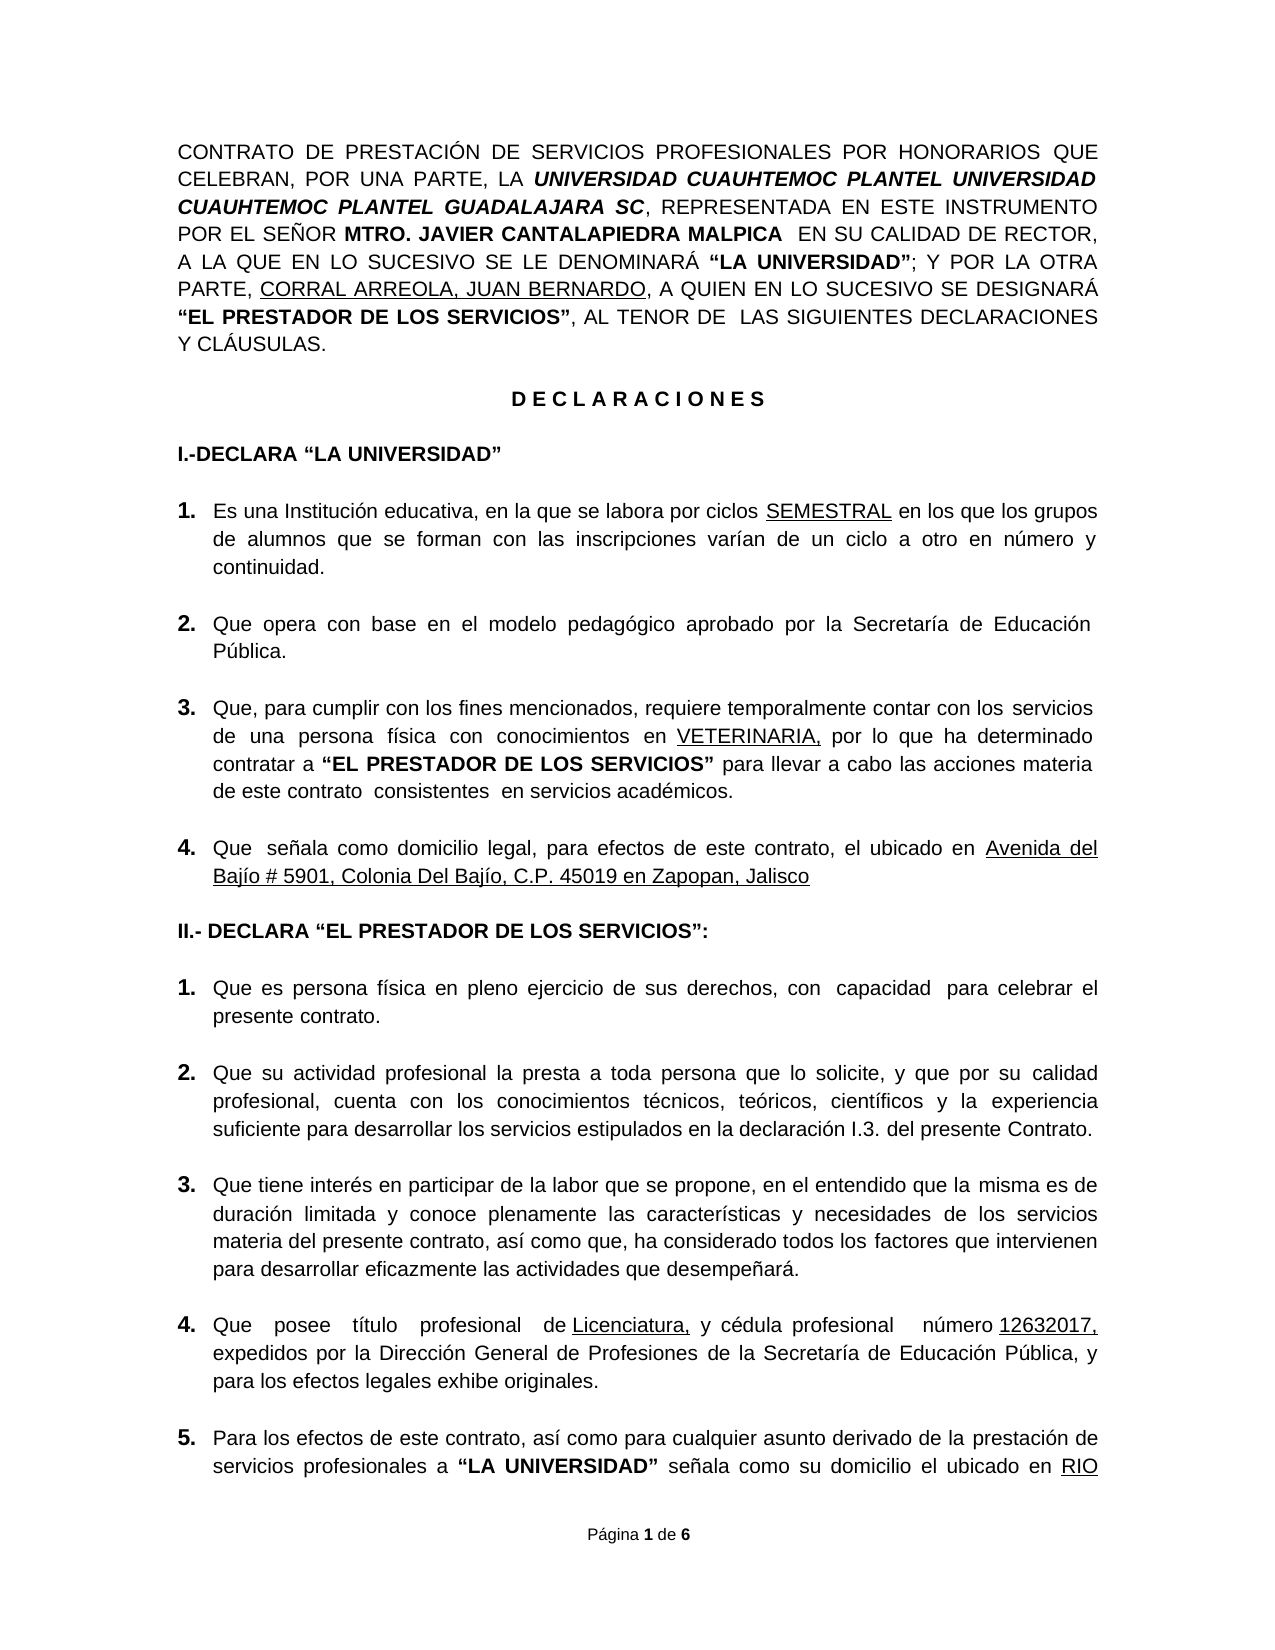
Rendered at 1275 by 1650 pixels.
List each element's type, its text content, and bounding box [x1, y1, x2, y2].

list Que señala como domicilio legal, para efectos de este contrato, el ubicado en Avenida del Bajío # 5901, Colonia Del Bajío, C.P. 45019 en Zapopan, Jalisco [177, 834, 1098, 888]
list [177, 1424, 1098, 1478]
list Que opera con base en el modelo pedagógico aprobado por la Secretaría de Educación Pública. [177, 609, 1092, 663]
text I.-DECLARA “LA UNIVERSIDAD” [177, 442, 1110, 466]
list Que tiene interés en participar de la labor que se propone, en el entendido que la misma es de duración limitada y conoce plenamente las características y necesidades de los servicios materia del presente contrato, así como que, ha considerado todos los factores que intervienen para desarrollar eficazmente las actividades que desempeñará. [177, 1171, 1098, 1280]
subtitle II.- DECLARA “EL PRESTADOR DE LOS SERVICIOS”: [177, 919, 1110, 943]
list Que es persona física en pleno ejercicio de sus derechos, con capacidad para celebrar el presente contrato. [177, 974, 1098, 1028]
subtitle D E C L A R A C I O N E S [177, 387, 1098, 411]
list Es una Institución educativa, en la que se labora por ciclos SEMESTRAL en los que los grupos de alumnos que se forman con las inscripciones varían de un ciclo a otro en número y continuidad. [177, 497, 1098, 578]
text CONTRATO DE PRESTACIÓN DE SERVICIOS PROFESIONALES POR HONORARIOS QUE CELEBRAN, POR UNA PARTE, LA UNIVERSIDAD CUAUHTEMOC PLANTEL UNIVERSIDAD CUAUHTEMOC PLANTEL GUADALAJARA SC, REPRESENTADA EN ESTE INSTRUMENTO POR EL SEÑOR MTRO. JAVIER CANTALAPIEDRA MALPICA EN SU CALIDAD DE RECTOR, A LA QUE EN LO SUCESIVO SE LE DENOMINARÁ “LA UNIVERSIDAD”; Y POR LA OTRA PARTE, CORRAL ARREOLA, JUAN BERNARDO, A QUIEN EN LO SUCESIVO SE DESIGNARÁ “EL PRESTADOR DE LOS SERVICIOS”, AL TENOR DE LAS SIGUIENTES DECLARACIONES Y CLÁUSULAS. [177, 139, 1098, 356]
list Que, para cumplir con los fines mencionados, requiere temporalmente contar con los servicios de una persona física con conocimientos en VETERINARIA, por lo que ha determinado contratar a “EL PRESTADOR DE LOS SERVICIOS” para llevar a cabo las acciones materia de este contrato consistentes en servicios académicos. [177, 694, 1093, 803]
list Que su actividad profesional la presta a toda persona que lo solicite, y que por su calidad profesional, cuenta con los conocimientos técnicos, teóricos, científicos y la experiencia suficiente para desarrollar los servicios estipulados en la declaración I.3. del presente Contrato. [177, 1059, 1098, 1140]
list Que posee título profesional de Licenciatura, y cédula profesional número 12632017, expedidos por la Dirección General de Profesiones de la Secretaría de Educación Pública, y para los efectos legales exhibe originales. [177, 1311, 1098, 1393]
